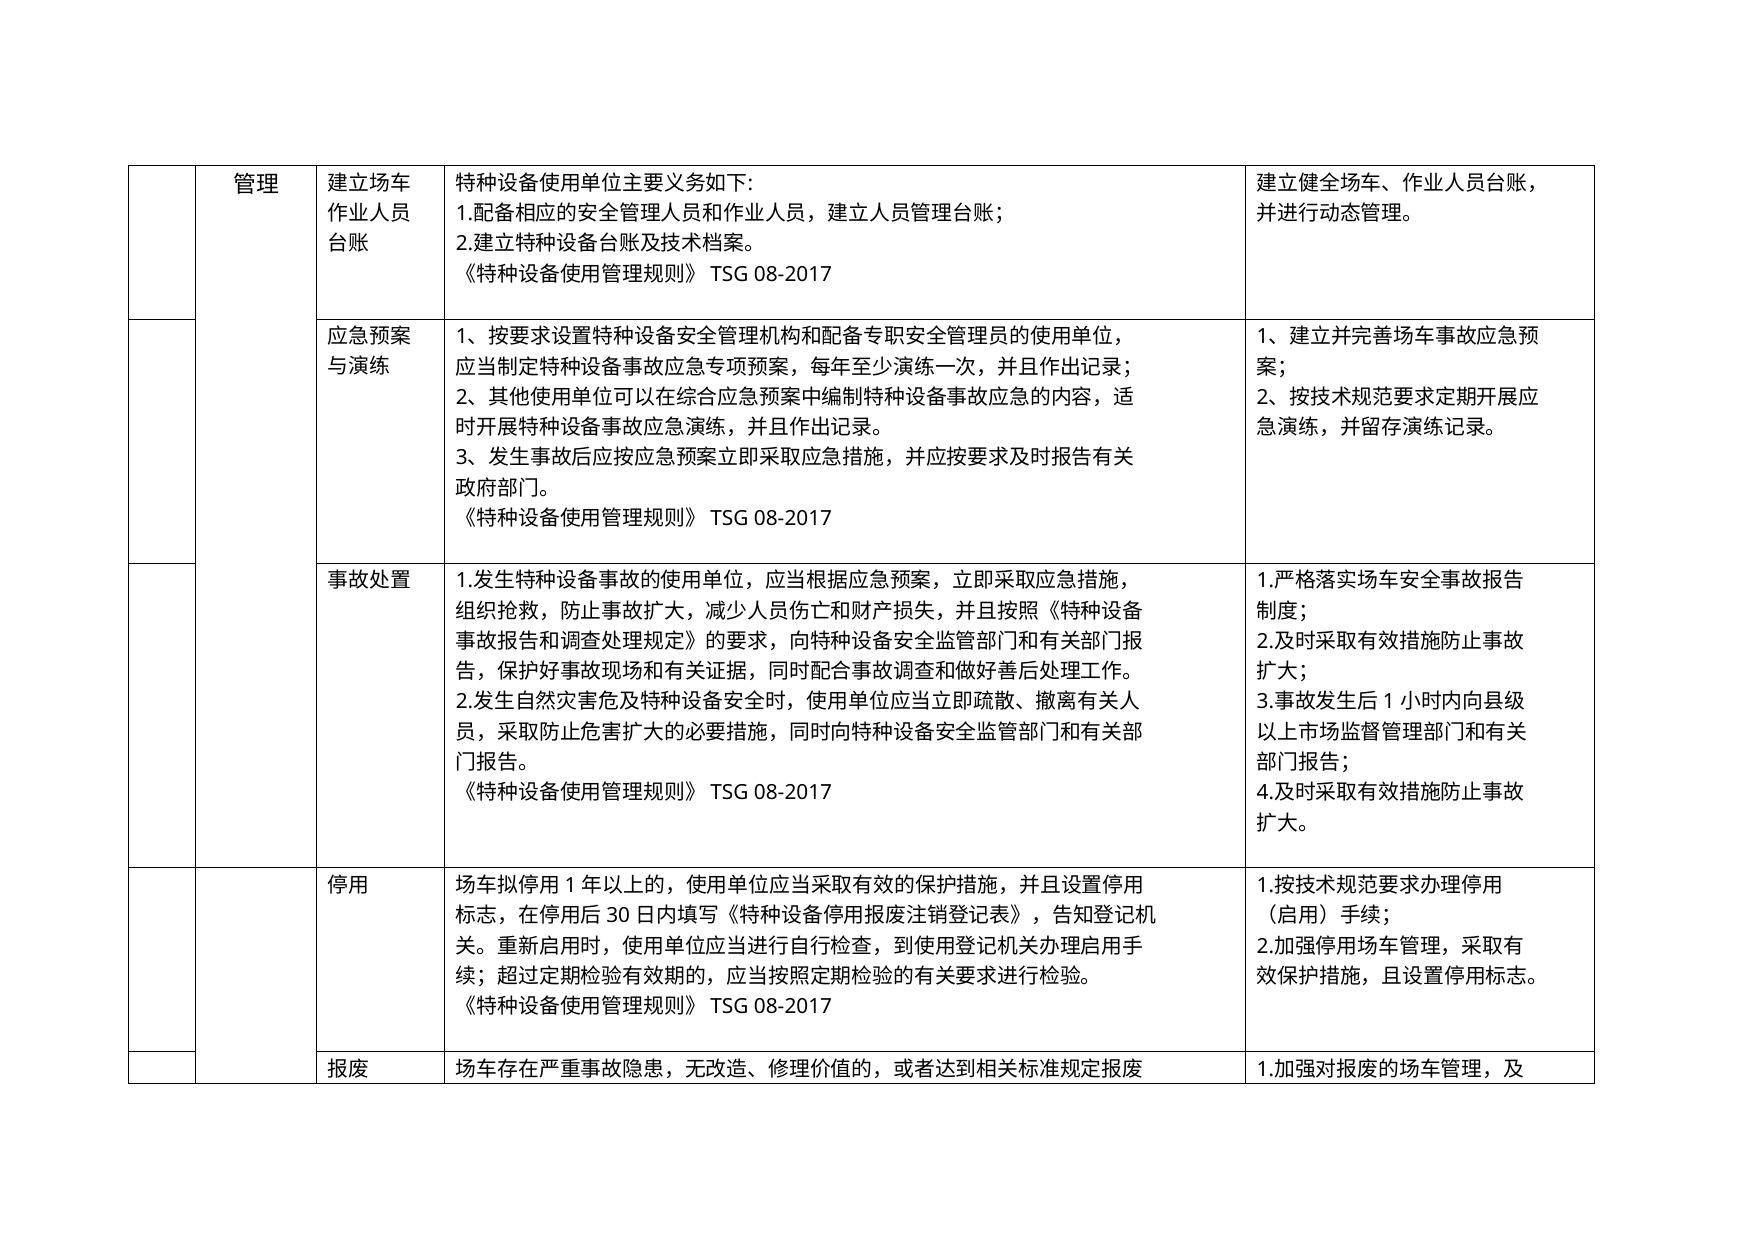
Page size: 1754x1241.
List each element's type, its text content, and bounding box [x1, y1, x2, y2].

table_cell 1.严格落实场车安全事故报告 制度； 2.及时采取有效措施防止事故 扩大； 3.事故发生后 1 小时内向县级 以上市场监督管理部门和有关 部门报告； 4.及时采取有效措施防止事故 扩大。 [1246, 564, 1594, 867]
table_cell 1、建立并完善场车事故应急预 案； 2、按技术规范要求定期开展应 急演练，并留存演练记录。 [1246, 320, 1594, 563]
table_cell 报废 [317, 1052, 444, 1083]
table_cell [445, 1052, 1245, 1083]
table_cell 应急预案 与演练 [317, 320, 444, 563]
table_cell 1.按技术规范要求办理停用 （启用）手续； 2.加强停用场车管理，采取有 效保护措施，且设置停用标志。 [1246, 868, 1594, 1051]
table_cell 建立健全场车、作业人员台账， 并进行动态管理。 [1246, 166, 1594, 318]
table_cell [196, 868, 316, 1083]
table_cell [129, 320, 195, 563]
table_cell 停用 [317, 868, 444, 1051]
table_cell [129, 166, 195, 318]
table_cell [1246, 1052, 1594, 1083]
table_cell [129, 1052, 195, 1083]
table_cell 建立场车 作业人员 台账 [317, 166, 444, 318]
table_cell [129, 564, 195, 867]
table_cell [129, 868, 195, 1051]
table_cell 场车拟停用 1 年以上的，使用单位应当采取有效的保护措施，并且设置停用 标志，在停用后 30 日内填写《特种设备停用报废注销登记表》，告知登记机 关。重新启用时，使用单位应当进行自行检查，到使用登记机关办理启用手 续；超过定期检验有效期的，应当按照定期检验的有关要求进行检验。 《特种设备使用管理规则》 TSG 08-2017 [445, 868, 1245, 1051]
table_cell 事故处置 [317, 564, 444, 867]
table_cell 1、按要求设置特种设备安全管理机构和配备专职安全管理员的使用单位， 应当制定特种设备事故应急专项预案，每年至少演练一次，并且作出记录； 2、其他使用单位可以在综合应急预案中编制特种设备事故应急的内容，适 时开展特种设备事故应急演练，并且作出记录。 3、发生事故后应按应急预案立即采取应急措施，并应按要求及时报告有关 政府部门。 《特种设备使用管理规则》 TSG 08-2017 [445, 320, 1245, 563]
table_cell 管理 [196, 166, 316, 867]
table_cell 特种设备使用单位主要义务如下: 1.配备相应的安全管理人员和作业人员，建立人员管理台账； 2.建立特种设备台账及技术档案。 《特种设备使用管理规则》 TSG 08-2017 [445, 166, 1245, 318]
table_cell 1.发生特种设备事故的使用单位，应当根据应急预案，立即采取应急措施， 组织抢救，防止事故扩大，减少人员伤亡和财产损失，并且按照《特种设备 事故报告和调查处理规定》的要求，向特种设备安全监管部门和有关部门报 告，保护好事故现场和有关证据，同时配合事故调查和做好善后处理工作。 2.发生自然灾害危及特种设备安全时，使用单位应当立即疏散、撤离有关人 员，采取防止危害扩大的必要措施，同时向特种设备安全监管部门和有关部 门报告。 《特种设备使用管理规则》 TSG 08-2017 [445, 564, 1245, 867]
